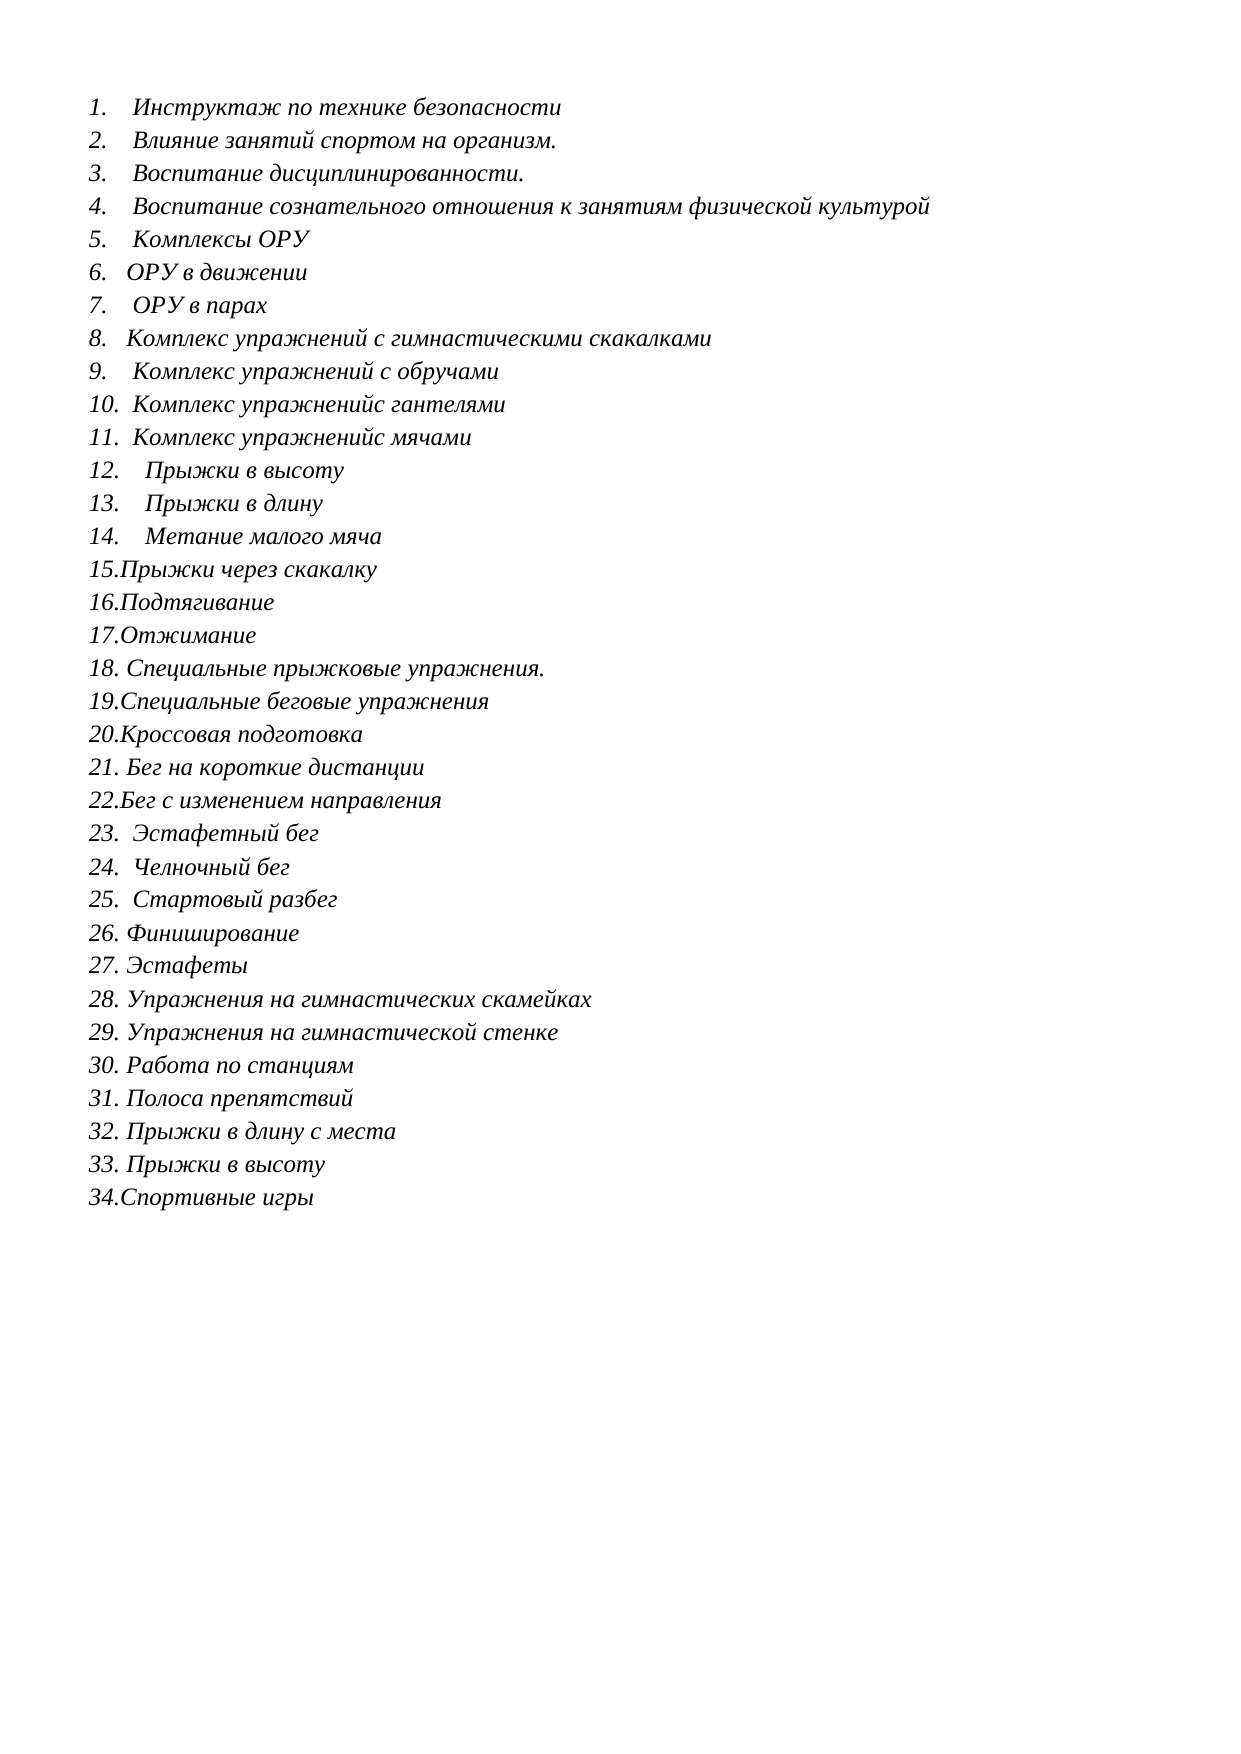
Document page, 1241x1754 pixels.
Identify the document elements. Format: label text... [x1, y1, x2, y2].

text 31. Полоса препятствий [89, 1083, 1152, 1111]
text 8. Комплекс упражнений с гимнастическими скакалками [89, 323, 1152, 352]
text 26. Финиширование [89, 918, 1152, 946]
text 3. Воспитание дисциплинированности. [89, 158, 1152, 187]
text 22.Бег с изменением направления [89, 786, 1152, 814]
text 11. Комплекс упражненийс мячами [89, 422, 1152, 451]
text 33. Прыжки в высоту [89, 1149, 1152, 1177]
text 34.Спортивные игры [89, 1182, 1152, 1211]
text 20.Кроссовая подготовка [89, 719, 1152, 748]
text 28. Упражнения на гимнастических скамейках [89, 984, 1152, 1012]
text 14. Метание малого мяча [89, 521, 1152, 550]
text 27. Эстафеты [89, 951, 1152, 979]
text 15.Прыжки через скакалку [89, 554, 1152, 583]
text 12. Прыжки в высоту [89, 455, 1152, 484]
text 25. Стартовый разбег [89, 884, 1152, 913]
text 1. Инструктаж по технике безопасности [89, 92, 1152, 121]
text 30. Работа по станциям [89, 1050, 1152, 1078]
text 29. Упражнения на гимнастической стенке [89, 1017, 1152, 1045]
text 10. Комплекс упражненийс гантелями [89, 389, 1152, 418]
text 19.Специальные беговые упражнения [89, 686, 1152, 715]
text 9. Комплекс упражнений с обручами [89, 356, 1152, 385]
text 6. ОРУ в движении [89, 257, 1152, 286]
text 23. Эстафетный бег [89, 818, 1152, 847]
text 18. Специальные прыжковые упражнения. [89, 653, 1152, 682]
text 32. Прыжки в длину с места [89, 1116, 1152, 1144]
text 17.Отжимание [89, 620, 1152, 649]
text 21. Бег на короткие дистанции [89, 752, 1152, 781]
text 4. Воспитание сознательного отношения к занятиям физической культурой [89, 191, 1152, 220]
text 7. ОРУ в парах [89, 290, 1152, 319]
text 13. Прыжки в длину [89, 488, 1152, 517]
text 2. Влияние занятий спортом на организм. [89, 125, 1152, 154]
text 5. Комплексы ОРУ [89, 224, 1152, 253]
text 16.Подтягивание [89, 587, 1152, 616]
text 24. Челночный бег [89, 852, 1152, 880]
